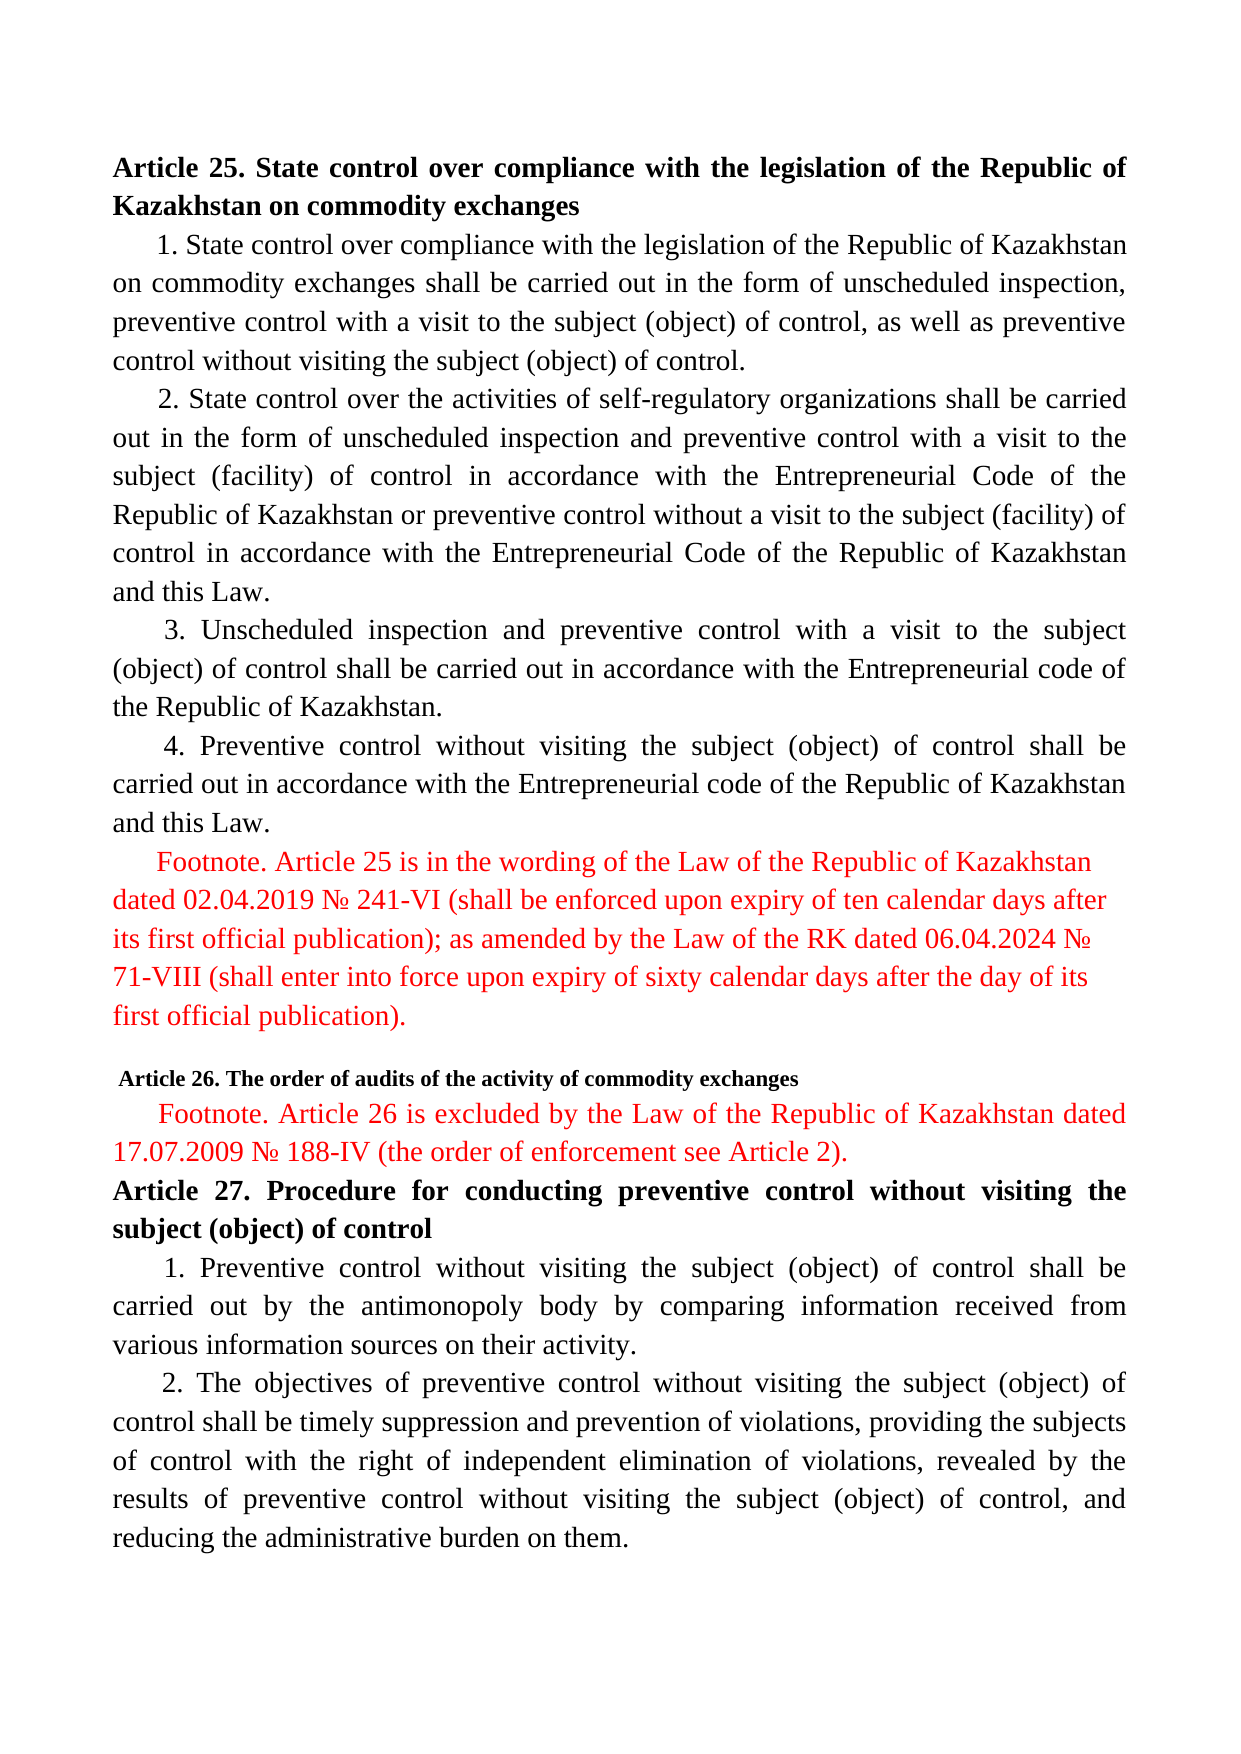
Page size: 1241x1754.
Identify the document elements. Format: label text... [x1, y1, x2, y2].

text Article 25. State control over compliance with the legislation of the Republic of Kazakhstan on commodity exchanges [112, 150, 1128, 222]
text Article 26. The order of audits of the activity of commodity exchanges [112, 1066, 1128, 1092]
text Footnote. Article 25 is in the wording of the Law of the Republic of Kazakhstan dated 02.04.2019 № 241-VI (shall be enforced upon expiry of ten calendar days after its first official publication); as amended by the Law of the RK dated 06.04.2024 № 71-VIII (shall enter into force upon expiry of sixty calendar days after the day of its first official publication). [112, 844, 1128, 1062]
text 4. Preventive control without visiting the subject (object) of control shall be carried out in accordance with the Entrepreneurial code of the Republic of Kazakhstan and this Law. [112, 728, 1128, 839]
text 1. State control over compliance with the legislation of the Republic of Kazakhstan on commodity exchanges shall be carried out in the form of unscheduled inspection, preventive control with a visit to the subject (object) of control, as well as preventive control without visiting the subject (object) of control. [112, 227, 1128, 376]
text 2. State control over the activities of self-regulatory organizations shall be carried out in the form of unscheduled inspection and preventive control with a visit to the subject (facility) of control in accordance with the Entrepreneurial Code of the Republic of Kazakhstan or preventive control without a visit to the subject (facility) of control in accordance with the Entrepreneurial Code of the Republic of Kazakhstan and this Law. [112, 381, 1128, 607]
text 3. Unscheduled inspection and preventive control with a visit to the subject (object) of control shall be carried out in accordance with the Entrepreneurial code of the Republic of Kazakhstan. [112, 612, 1128, 723]
text Article 27. Procedure for conducting preventive control without visiting the subject (object) of control [112, 1173, 1128, 1245]
text Footnote. Article 26 is excluded by the Law of the Republic of Kazakhstan dated 17.07.2009 № 188-IV (the order of enforcement see Article 2). [112, 1096, 1128, 1168]
